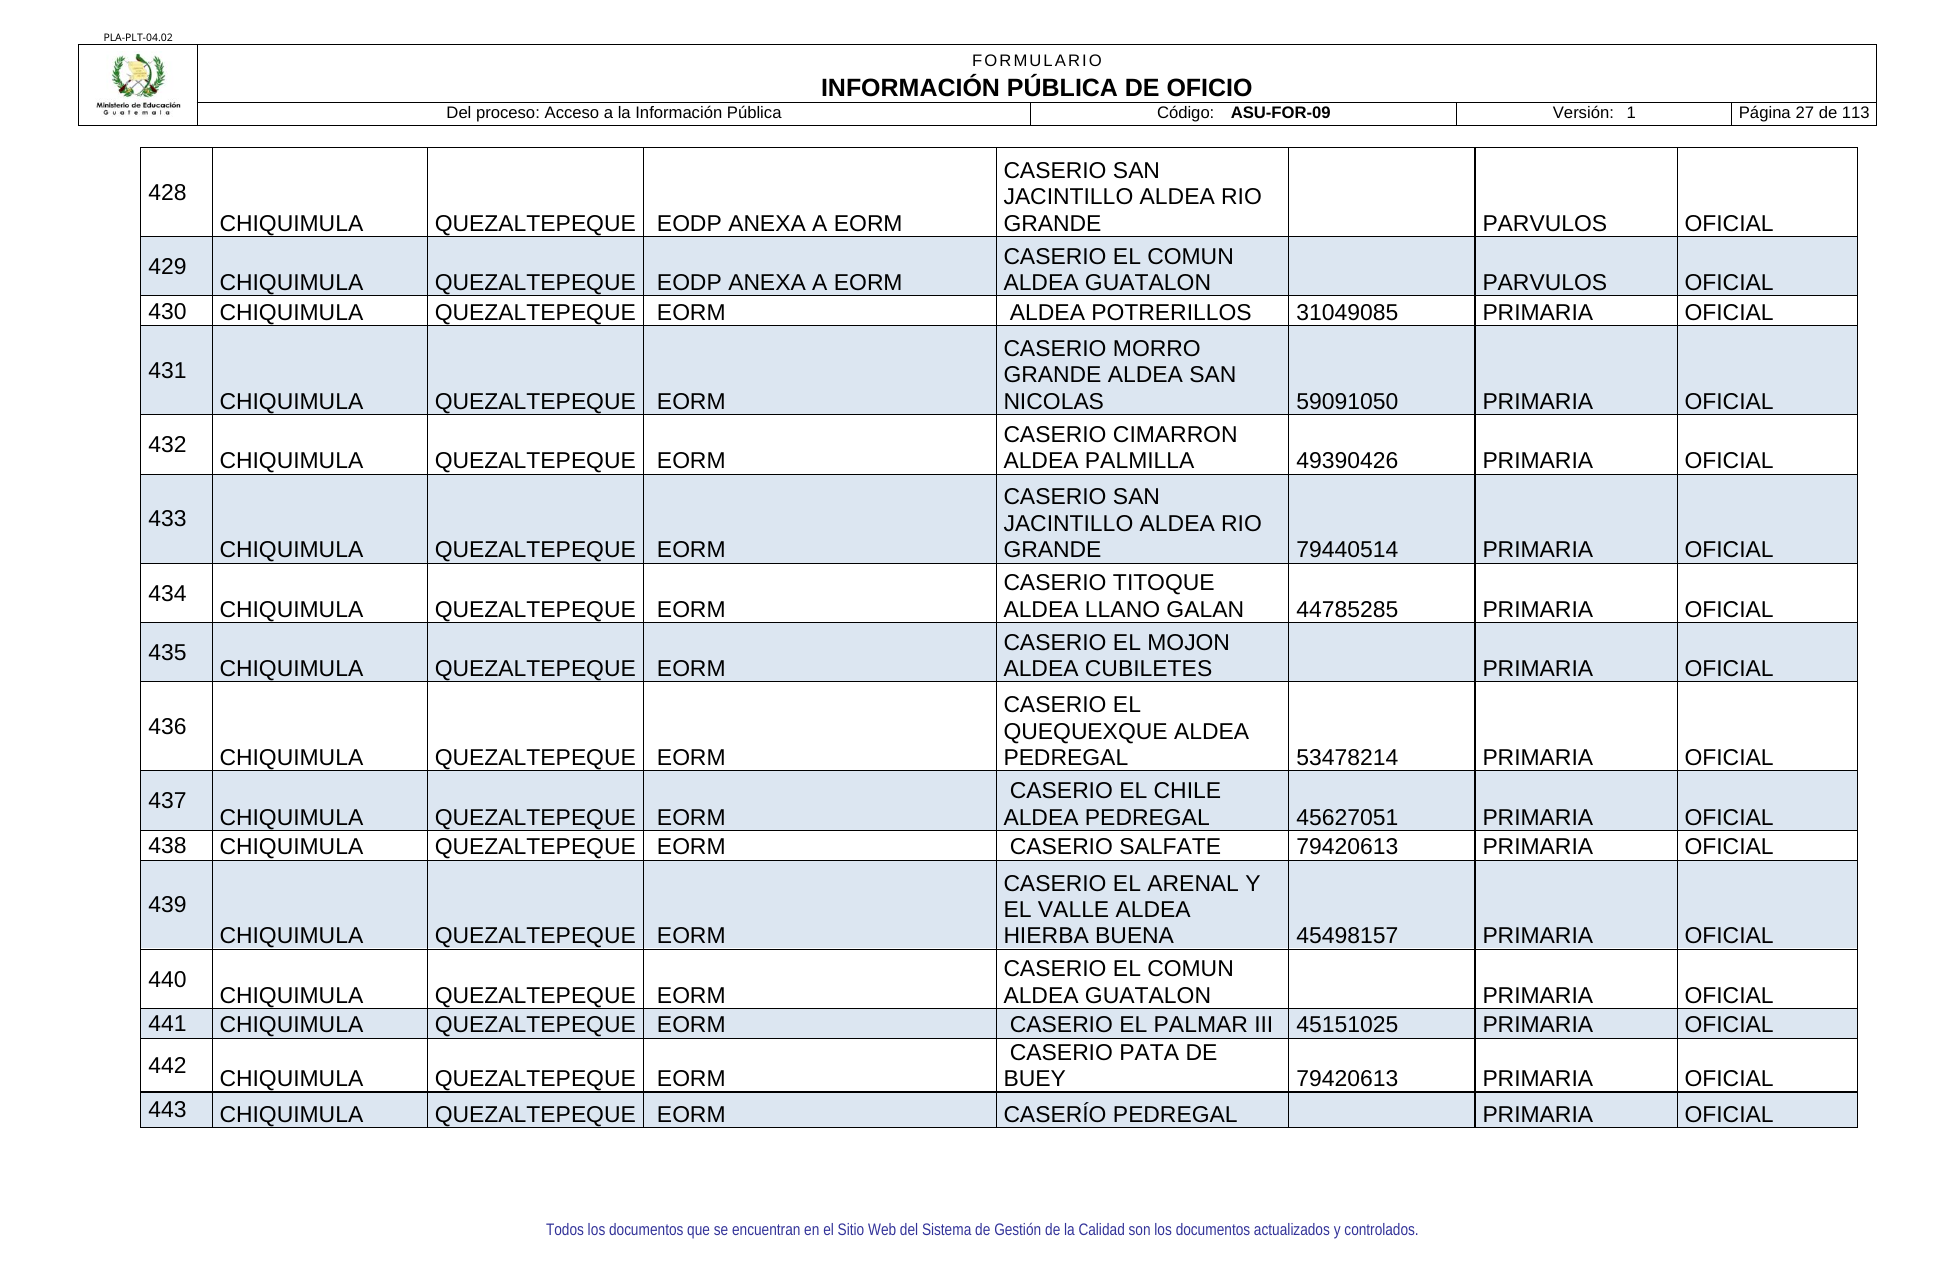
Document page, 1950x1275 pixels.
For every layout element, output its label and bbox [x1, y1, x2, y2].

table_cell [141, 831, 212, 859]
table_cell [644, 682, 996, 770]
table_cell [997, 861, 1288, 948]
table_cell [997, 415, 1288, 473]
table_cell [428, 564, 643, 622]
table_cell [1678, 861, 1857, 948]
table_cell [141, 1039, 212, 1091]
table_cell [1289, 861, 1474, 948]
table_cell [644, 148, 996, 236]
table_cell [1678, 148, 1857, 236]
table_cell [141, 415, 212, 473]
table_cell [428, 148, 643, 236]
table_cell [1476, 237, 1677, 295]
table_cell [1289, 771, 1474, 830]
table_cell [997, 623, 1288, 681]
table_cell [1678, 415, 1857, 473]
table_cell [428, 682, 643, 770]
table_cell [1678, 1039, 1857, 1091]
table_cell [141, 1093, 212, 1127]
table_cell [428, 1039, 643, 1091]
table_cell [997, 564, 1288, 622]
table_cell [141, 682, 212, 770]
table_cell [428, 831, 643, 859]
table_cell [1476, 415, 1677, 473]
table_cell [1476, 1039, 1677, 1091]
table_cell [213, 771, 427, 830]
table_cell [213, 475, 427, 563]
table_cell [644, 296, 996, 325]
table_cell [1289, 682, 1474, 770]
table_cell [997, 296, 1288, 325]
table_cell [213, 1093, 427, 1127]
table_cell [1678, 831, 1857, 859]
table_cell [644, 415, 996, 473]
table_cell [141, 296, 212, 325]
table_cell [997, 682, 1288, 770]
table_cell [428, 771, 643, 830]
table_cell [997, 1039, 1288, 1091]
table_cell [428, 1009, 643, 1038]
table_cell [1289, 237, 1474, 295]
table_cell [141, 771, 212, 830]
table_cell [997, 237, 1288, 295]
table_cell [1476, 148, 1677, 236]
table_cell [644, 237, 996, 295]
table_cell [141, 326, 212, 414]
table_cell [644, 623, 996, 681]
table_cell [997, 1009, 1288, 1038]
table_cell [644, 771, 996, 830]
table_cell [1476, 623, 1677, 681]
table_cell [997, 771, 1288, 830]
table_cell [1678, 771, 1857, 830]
picture [95, 51, 181, 117]
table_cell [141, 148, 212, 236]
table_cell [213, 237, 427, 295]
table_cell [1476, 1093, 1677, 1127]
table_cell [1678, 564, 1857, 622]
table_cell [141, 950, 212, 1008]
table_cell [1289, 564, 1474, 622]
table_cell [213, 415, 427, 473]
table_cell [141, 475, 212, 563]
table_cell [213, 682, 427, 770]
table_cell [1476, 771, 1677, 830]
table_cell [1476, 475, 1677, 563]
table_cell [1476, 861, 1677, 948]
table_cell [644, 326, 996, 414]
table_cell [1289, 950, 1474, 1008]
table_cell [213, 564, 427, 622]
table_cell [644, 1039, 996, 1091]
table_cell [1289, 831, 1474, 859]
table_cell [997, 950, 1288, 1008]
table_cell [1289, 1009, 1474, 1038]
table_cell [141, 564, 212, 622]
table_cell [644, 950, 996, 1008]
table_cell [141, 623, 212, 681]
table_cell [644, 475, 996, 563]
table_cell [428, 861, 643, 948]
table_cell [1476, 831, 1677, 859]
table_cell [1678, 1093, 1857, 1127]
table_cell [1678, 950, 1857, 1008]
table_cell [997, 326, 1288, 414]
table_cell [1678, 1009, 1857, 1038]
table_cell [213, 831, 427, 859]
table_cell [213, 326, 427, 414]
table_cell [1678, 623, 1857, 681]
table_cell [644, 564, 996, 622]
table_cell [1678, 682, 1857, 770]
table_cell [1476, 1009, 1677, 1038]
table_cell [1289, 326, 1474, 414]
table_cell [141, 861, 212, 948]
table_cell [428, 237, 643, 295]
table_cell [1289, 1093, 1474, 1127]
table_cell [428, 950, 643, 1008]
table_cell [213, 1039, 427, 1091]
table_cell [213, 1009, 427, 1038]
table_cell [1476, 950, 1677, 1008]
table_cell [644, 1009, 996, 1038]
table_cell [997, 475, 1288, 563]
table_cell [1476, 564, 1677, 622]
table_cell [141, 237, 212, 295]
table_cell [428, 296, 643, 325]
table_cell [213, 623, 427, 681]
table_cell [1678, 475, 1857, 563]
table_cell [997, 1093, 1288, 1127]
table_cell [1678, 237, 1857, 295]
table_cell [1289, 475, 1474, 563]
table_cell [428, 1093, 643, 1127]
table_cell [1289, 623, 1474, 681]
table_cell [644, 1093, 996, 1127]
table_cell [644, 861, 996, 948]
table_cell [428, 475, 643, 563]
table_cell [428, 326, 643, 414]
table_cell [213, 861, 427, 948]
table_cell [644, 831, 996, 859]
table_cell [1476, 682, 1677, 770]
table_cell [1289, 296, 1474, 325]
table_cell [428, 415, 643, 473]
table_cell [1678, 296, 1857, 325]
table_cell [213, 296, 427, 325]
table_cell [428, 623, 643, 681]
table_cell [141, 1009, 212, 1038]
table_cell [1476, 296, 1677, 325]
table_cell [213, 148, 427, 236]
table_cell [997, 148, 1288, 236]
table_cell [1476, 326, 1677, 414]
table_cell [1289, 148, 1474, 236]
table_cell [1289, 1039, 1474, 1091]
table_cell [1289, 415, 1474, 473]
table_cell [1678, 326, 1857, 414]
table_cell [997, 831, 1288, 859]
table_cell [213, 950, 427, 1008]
